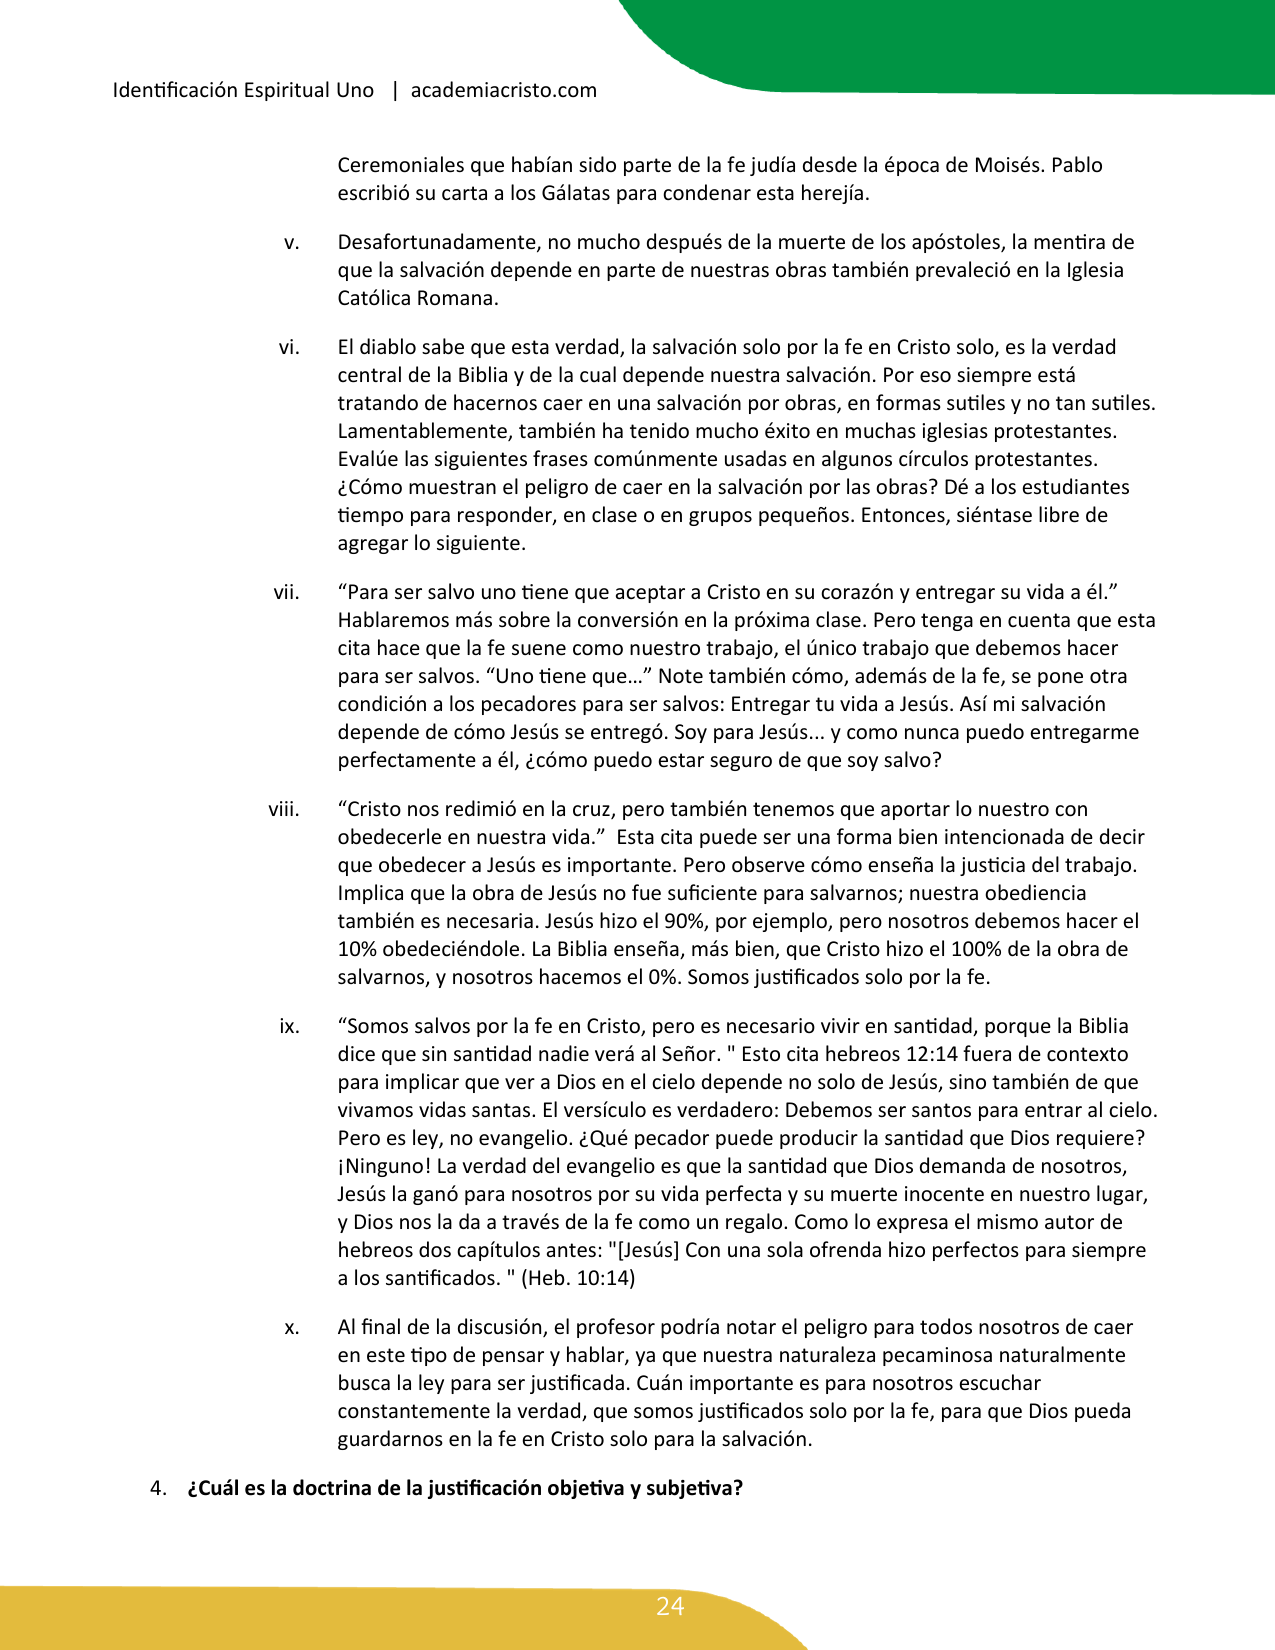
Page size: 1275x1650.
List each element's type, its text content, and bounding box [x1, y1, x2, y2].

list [300, 150, 1162, 206]
list ¿Cuál es la doctrina de la justificación objetiva y subjetiva? [150, 1473, 1162, 1501]
picture [0, 0, 1275, 1650]
list “Somos salvos por la fe en Cristo, pero es necesario vivir en santidad, porque la Biblia dice que sin santidad nadie verá al Señor. " Esto cita hebreos 12:14 fuera de contexto para implicar que ver a Dios en el cielo depende no solo de Jesús, sino también de que vivamos vidas santas. El versículo es verdadero: Debemos ser santos para entrar al cielo. Pero es ley, no evangelio. ¿Qué pecador puede producir la santidad que Dios requiere? ¡Ninguno! La verdad del evangelio es que la santidad que Dios demanda de nosotros, Jesús la ganó para nosotros por su vida perfecta y su muerte inocente en nuestro lugar, y Dios nos la da a través de la fe como un regalo. Como lo expresa el mismo autor de hebreos dos capítulos antes: "[Jesús] Con una sola ofrenda hizo perfectos para siempre a los santificados. " (Heb. 10:14) [300, 1011, 1162, 1291]
list Desafortunadamente, no mucho después de la muerte de los apóstoles, la mentira de que la salvación depende en parte de nuestras obras también prevaleció en la Iglesia Católica Romana. [300, 227, 1162, 311]
list El diablo sabe que esta verdad, la salvación solo por la fe en Cristo solo, es la verdad central de la Biblia y de la cual depende nuestra salvación. Por eso siempre está tratando de hacernos caer en una salvación por obras, en formas sutiles y no tan sutiles. Lamentablemente, también ha tenido mucho éxito en muchas iglesias protestantes. Evalúe las siguientes frases comúnmente usadas en algunos círculos protestantes. ¿Cómo muestran el peligro de caer en la salvación por las obras? Dé a los estudiantes tiempo para responder, en clase o en grupos pequeños. Entonces, siéntase libre de agregar lo siguiente. [300, 332, 1162, 556]
list “Cristo nos redimió en la cruz, pero también tenemos que aportar lo nuestro con obedecerle en nuestra vida.” Esta cita puede ser una forma bien intencionada de decir que obedecer a Jesús es importante. Pero observe cómo enseña la justicia del trabajo. Implica que la obra de Jesús no fue suficiente para salvarnos; nuestra obediencia también es necesaria. Jesús hizo el 90%, por ejemplo, pero nosotros debemos hacer el 10% obedeciéndole. La Biblia enseña, más bien, que Cristo hizo el 100% de la obra de salvarnos, y nosotros hacemos el 0%. Somos justificados solo por la fe. [300, 794, 1162, 990]
list Al final de la discusión, el profesor podría notar el peligro para todos nosotros de caer en este tipo de pensar y hablar, ya que nuestra naturaleza pecaminosa naturalmente busca la ley para ser justificada. Cuán importante es para nosotros escuchar constantemente la verdad, que somos justificados solo por la fe, para que Dios pueda guardarnos en la fe en Cristo solo para la salvación. [300, 1312, 1162, 1452]
list “Para ser salvo uno tiene que aceptar a Cristo en su corazón y entregar su vida a él.” Hablaremos más sobre la conversión en la próxima clase. Pero tenga en cuenta que esta cita hace que la fe suene como nuestro trabajo, el único trabajo que debemos hacer para ser salvos. “Uno tiene que…” Note también cómo, además de la fe, se pone otra condición a los pecadores para ser salvos: Entregar tu vida a Jesús. Así mi salvación depende de cómo Jesús se entregó. Soy para Jesús... y como nunca puedo entregarme perfectamente a él, ¿cómo puedo estar seguro de que soy salvo? [300, 577, 1162, 773]
